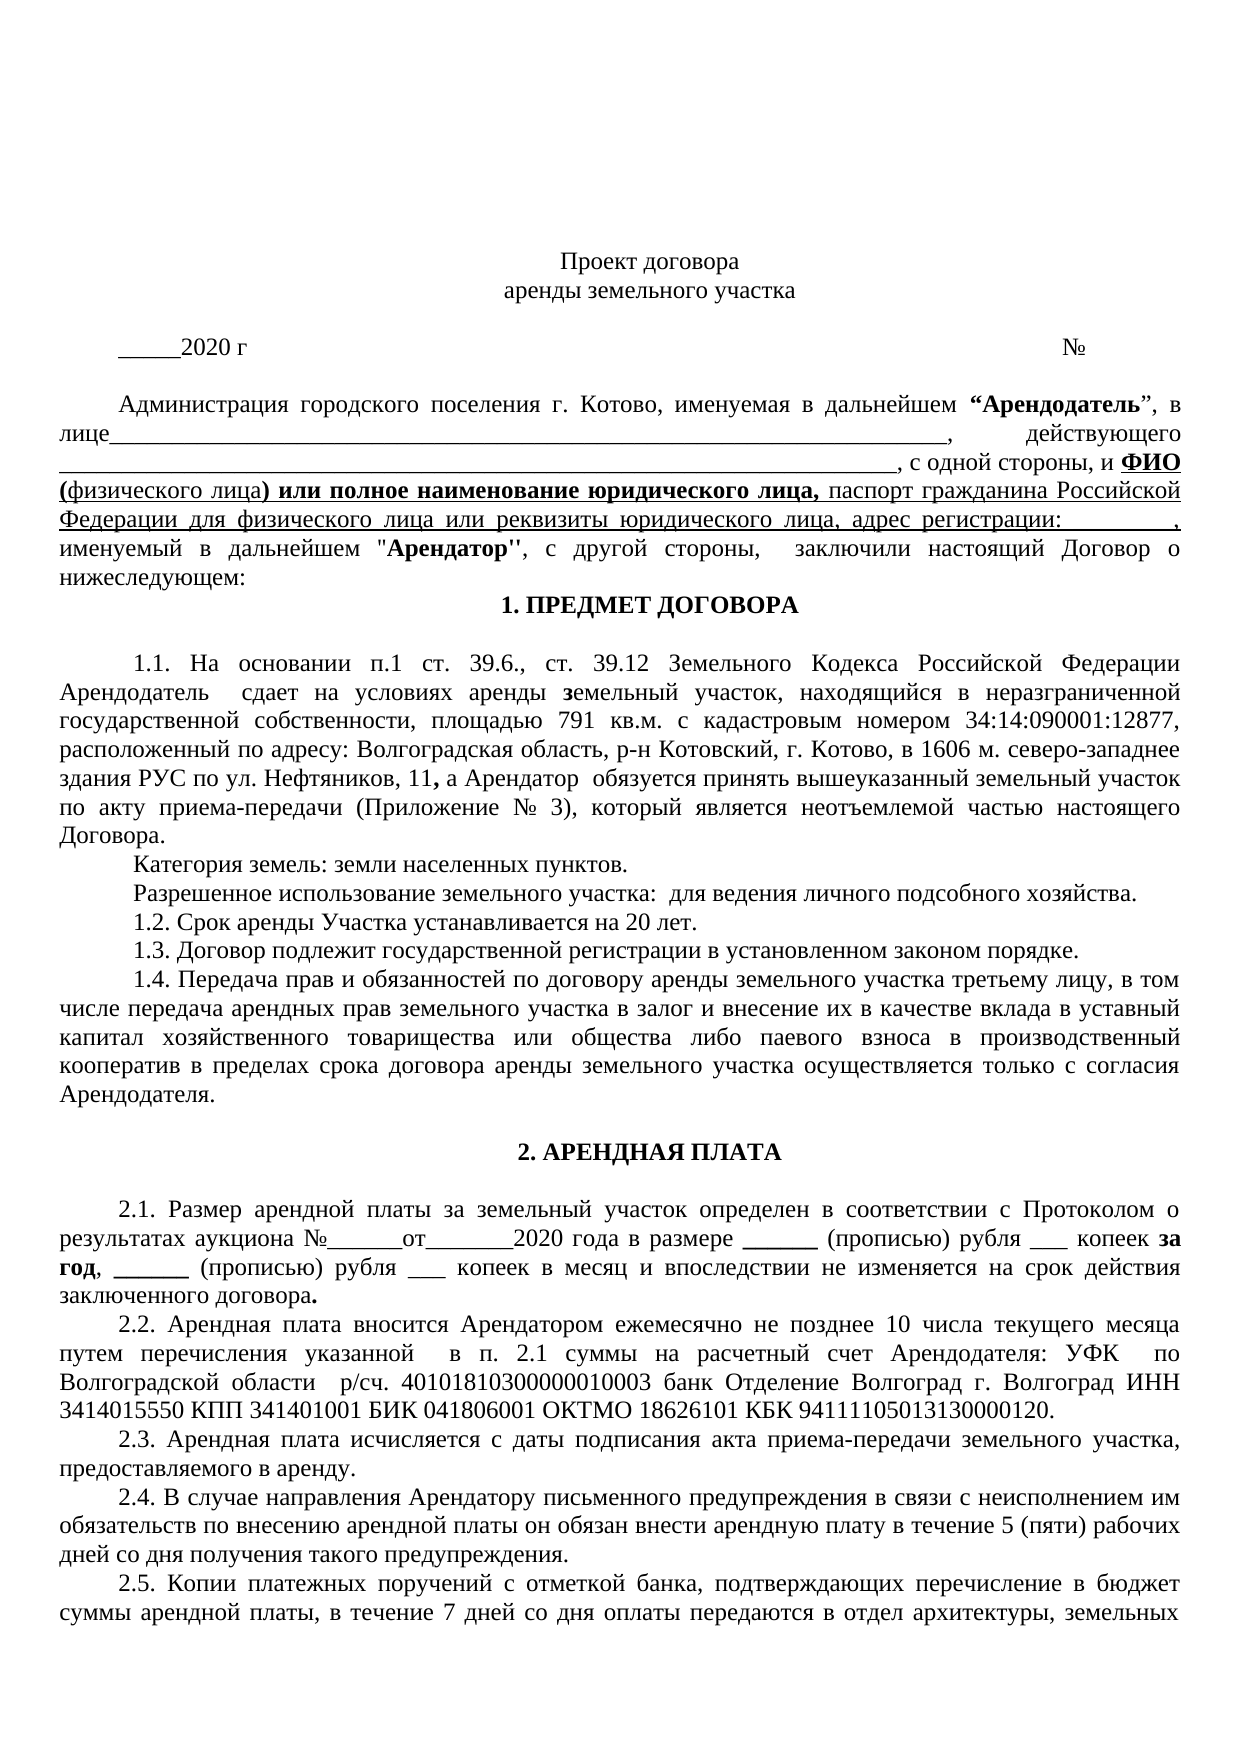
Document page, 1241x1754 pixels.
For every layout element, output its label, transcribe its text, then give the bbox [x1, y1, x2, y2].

text Разрешенное использование земельного участка: для ведения личного подсобного хозяйства. [59, 878, 1181, 907]
text 2.4. В случае направления Арендатору письменного предупреждения в связи с неисполнением им обязательств по внесению арендной платы он обязан внести арендную плату в течение 5 (пяти) рабочих дней со дня получения такого предупреждения. [59, 1482, 1181, 1568]
text _____2020 г № [59, 332, 1181, 361]
text 2. АРЕНДНАЯ ПЛАТА [59, 1137, 1181, 1166]
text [59, 1568, 1181, 1626]
text 2.1. Размер арендной платы за земельный участок определен в соответствии с Протоколом о результатах аукциона №______от_______2020 года в размере ______ (прописью) рубля ___ копеек за год, ______ (прописью) рубля ___ копеек в месяц и впоследствии не изменяется на срок действия заключенного договора. [59, 1194, 1181, 1309]
text 1. ПРЕДМЕТ ДОГОВОРА [59, 591, 1181, 619]
text Проект договора [59, 246, 1181, 275]
text 1.2. Срок аренды Участка устанавливается на 20 лет. [118, 907, 1181, 936]
text 1.3. Договор подлежит государственной регистрации в установленном законом порядке. [59, 936, 1181, 964]
text Администрация городского поселения г. Котово, именуемая в дальнейшем “Арендодатель”, в лице___________________________________________________________________, действующего ___________________________________________________________________, с одной стороны, и ФИО (физического лица) или полное наименование юридического лица, паспорт гражданина Российской Федерации для физического лица или реквизиты юридического лица, адрес регистрации: ________, именуемый в дальнейшем ''Арендатор'', с другой стороны, заключили настоящий Договор о нижеследующем: [59, 389, 1181, 501]
text Категория земель: земли населенных пунктов. [59, 849, 1181, 878]
text 1.1. На основании п.1 ст. 39.6., ст. 39.12 Земельного Кодекса Российской Федерации Арендодатель сдает на условиях аренды земельный участок, находящийся в неразграниченной государственной собственности, площадью 791 кв.м. с кадастровым номером 34:14:090001:12877, расположенный по адресу: Волгоградская область, р-н Котовский, г. Котово, в 1606 м. северо-западнее здания РУС по ул. Нефтяников, 11, а Арендатор обязуется принять вышеуказанный земельный участок по акту приема-передачи (Приложение № 3), который является неотъемлемой частью настоящего Договора. [59, 648, 1181, 849]
text аренды земельного участка [59, 275, 1181, 304]
text Администрация городского поселения г. Котово, именуемая в дальнейшем “Арендодатель”, в лице___________________________________________________________________, действующего ___________________________________________________________________, с одной стороны, и ФИО (физического лица) или полное наименование юридического лица, паспорт гражданина Российской Федерации для физического лица или реквизиты юридического лица, адрес регистрации: ________, именуемый в дальнейшем ''Арендатор'', с другой стороны, заключили настоящий Договор о нижеследующем: [59, 531, 1181, 591]
text 2.3. Арендная плата исчисляется с даты подписания акта приема-передачи земельного участка, предоставляемого в аренду. [59, 1424, 1181, 1482]
text 2.2. Арендная плата вносится Арендатором ежемесячно не позднее 10 числа текущего месяца путем перечисления указанной в п. 2.1 суммы на расчетный счет Арендодателя: УФК по Волгоградской области р/сч. 40101810300000010003 банк Отделение Волгоград г. Волгоград ИНН 3414015550 КПП 341401001 БИК 041806001 ОКТМО 18626101 КБК 94111105013130000120. [59, 1309, 1181, 1424]
text 1.4. Передача прав и обязанностей по договору аренды земельного участка третьему лицу, в том числе передача арендных прав земельного участка в залог и внесение их в качестве вклада в уставный капитал хозяйственного товарищества или общества либо паевого взноса в производственный кооператив в пределах срока договора аренды земельного участка осуществляется только с согласия Арендодателя. [59, 964, 1181, 1108]
